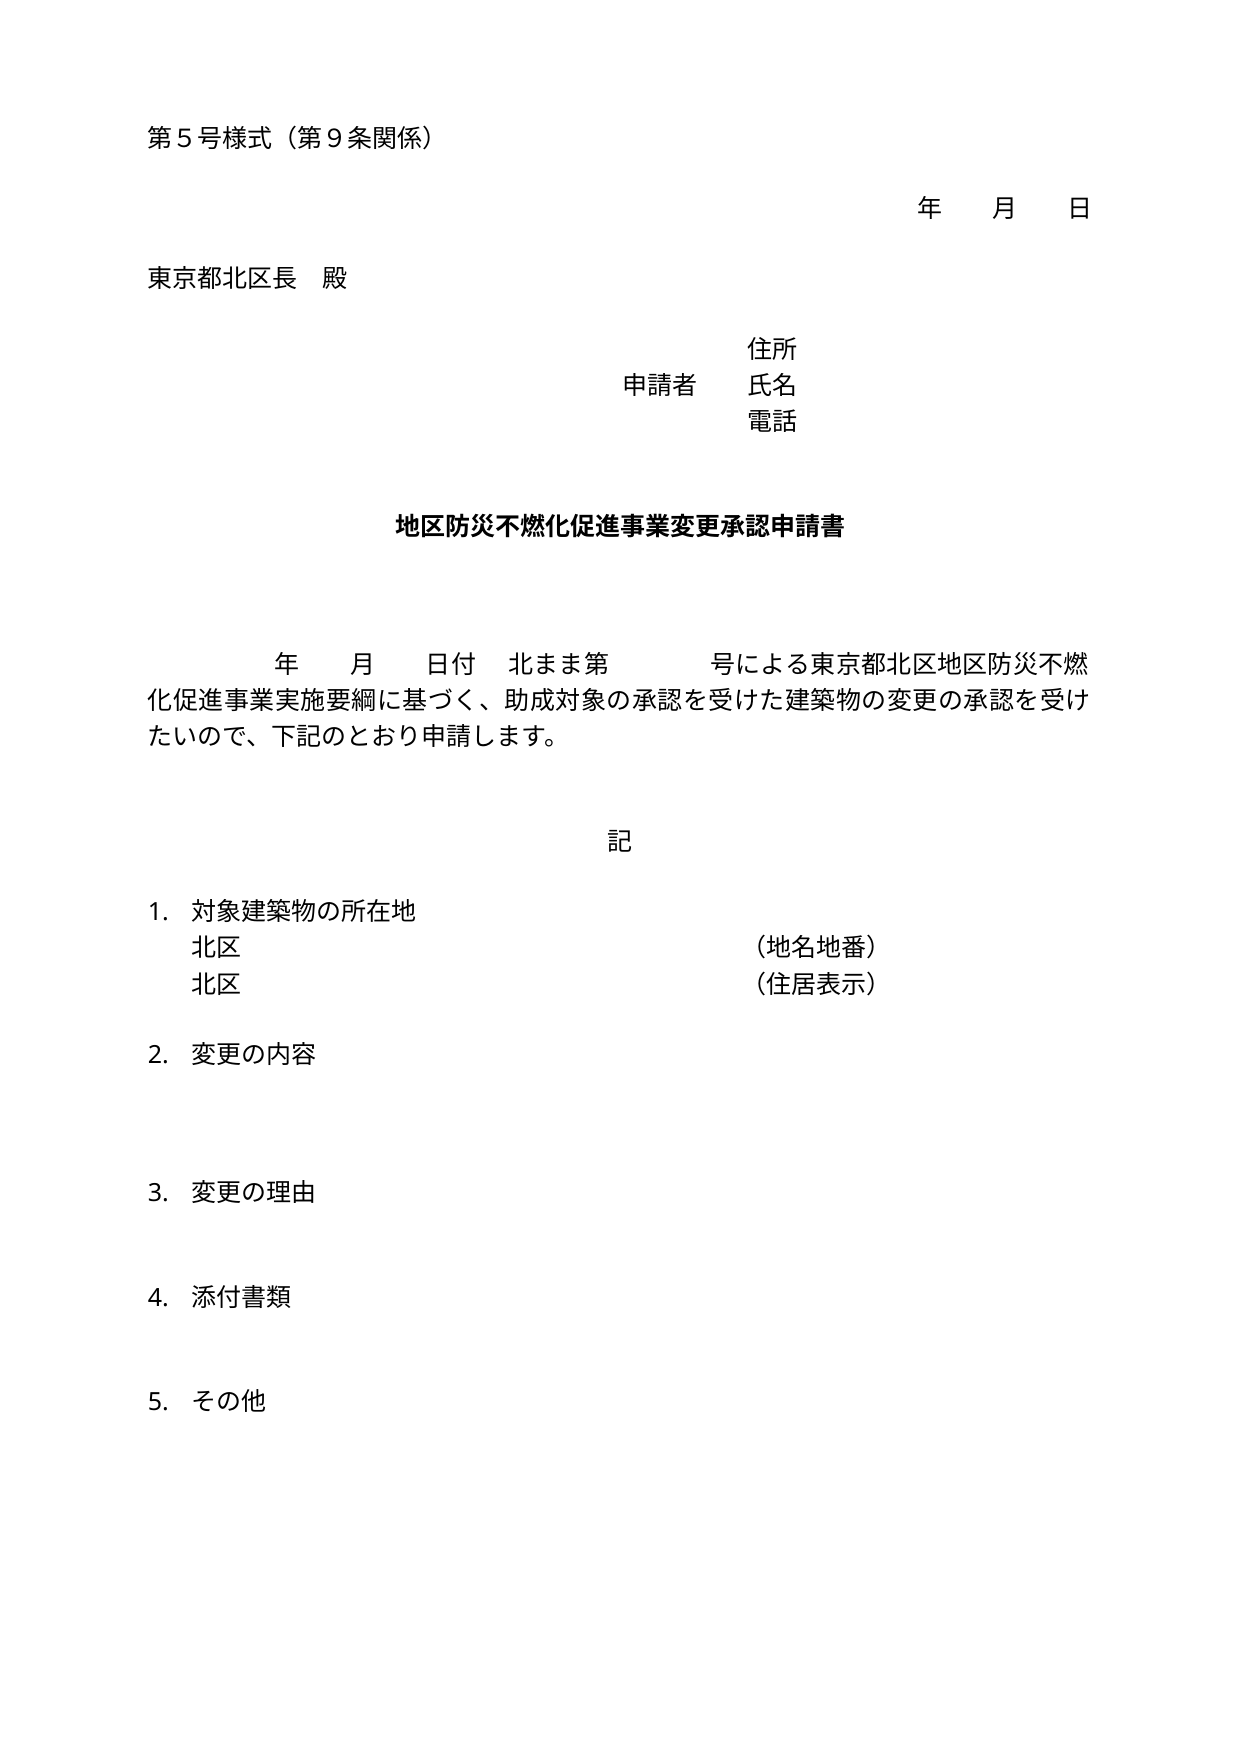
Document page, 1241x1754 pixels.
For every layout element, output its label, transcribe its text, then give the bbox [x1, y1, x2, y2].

list 変更の理由 [148, 1173, 1092, 1209]
text 東京都北区長 殿 [148, 259, 1092, 295]
list 添付書類 [148, 1277, 1092, 1313]
list 北区 （地名地番） [191, 928, 1092, 964]
list 対象建築物の所在地 [148, 892, 1092, 928]
text 年 月 日 [148, 188, 1092, 225]
list 変更の内容 [148, 1034, 1092, 1071]
text 地区防災不燃化促進事業変更承認申請書 [148, 506, 1092, 542]
text 電話 [748, 402, 1092, 438]
list 北区 （住居表示） [191, 964, 1092, 1000]
text 第５号様式（第９条関係） [148, 118, 1092, 154]
text 年 月 日付 北まま第 号による東京都北区地区防災不燃化促進事業実施要綱に基づく、助成対象の承認を受けた建築物の変更の承認を受けたいので、下記のとおり申請します。 [148, 644, 1092, 753]
list その他 [148, 1382, 1092, 1418]
text 住所 [748, 329, 1092, 365]
text 記 [148, 821, 1092, 857]
text 申請者 氏名 [623, 365, 1092, 402]
